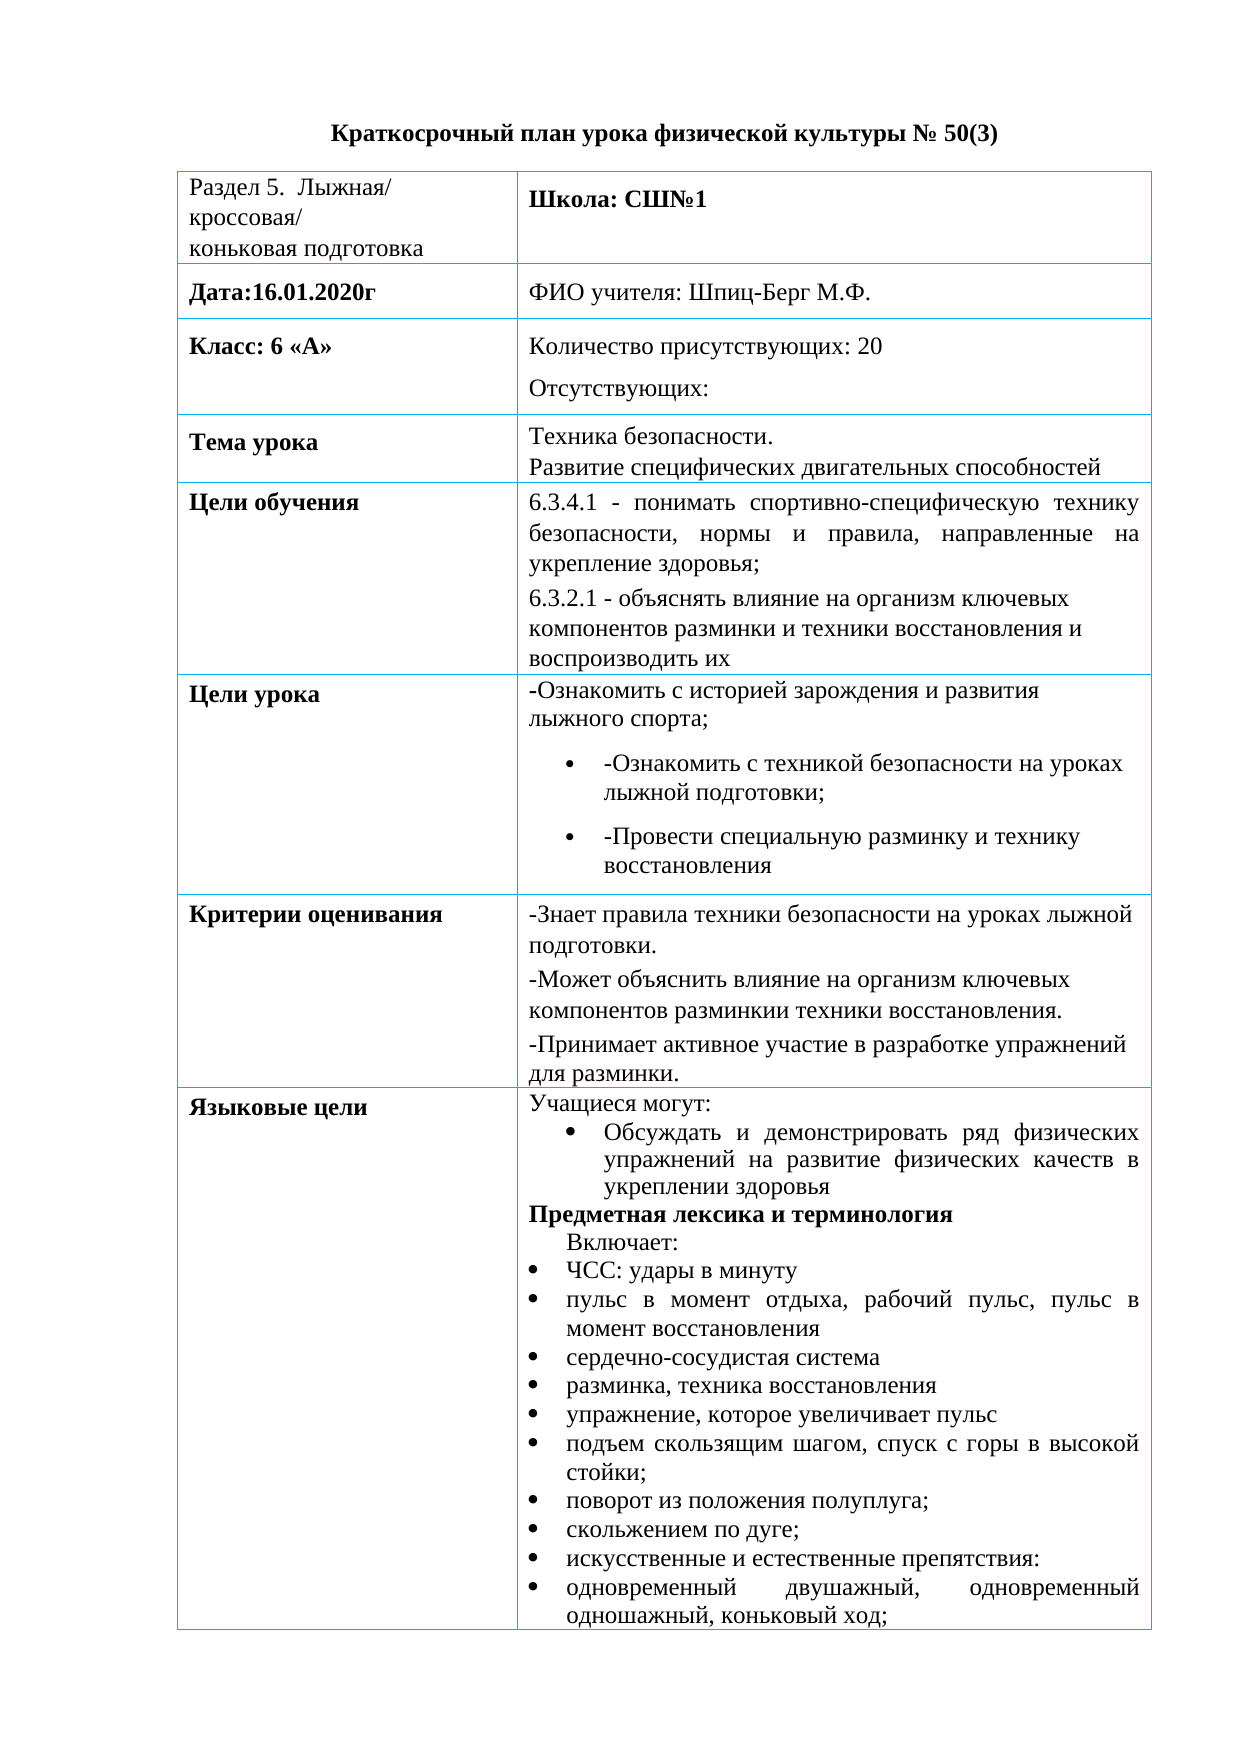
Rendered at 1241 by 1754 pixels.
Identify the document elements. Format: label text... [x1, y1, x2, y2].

table_cell 6.3.4.1 - понимать спортивно-специфическую технику безопасности, нормы и правила, направленные на укрепление здоровья; 6.3.2.1 - объяснять влияние на организм ключевых компонентов разминки и техники восстановления и воспроизводить их [518, 483, 1151, 674]
table_cell Цели обучения [178, 483, 517, 674]
table_cell Техника безопасности. Развитие специфических двигательных способностей [518, 415, 1151, 482]
table_header Раздел 5. Лыжная/ кроссовая/ коньковая подготовка [178, 172, 517, 263]
table_cell ФИО учителя: Шпиц-Берг М.Ф. [518, 264, 1151, 318]
text Краткосрочный план урока физической культуры № 50(3) [177, 118, 1152, 147]
table_cell Критерии оценивания [178, 895, 517, 1087]
table_cell Класс: 6 «А» [178, 319, 517, 414]
table_cell -Знает правила техники безопасности на уроках лыжной подготовки. -Может объяснить влияние на организм ключевых компонентов разминкии техники восстановления. -Принимает активное участие в разработке упражнений для разминки. [518, 895, 1151, 1087]
table_cell Тема урока [178, 415, 517, 482]
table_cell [518, 1088, 1151, 1629]
table_header Школа: СШ№1 [518, 172, 1151, 263]
table_cell -Ознакомить с историей зарождения и развития лыжного спорта; -Ознакомить с техникой безопасности на уроках лыжной подготовки; -Провести специальную разминку и технику восстановления [518, 675, 1151, 894]
table_cell Цели урока [178, 675, 517, 894]
table_cell Дата:16.01.2020г [178, 264, 517, 318]
table_cell Языковые цели [178, 1088, 517, 1629]
table_cell Количество присутствующих: 20 Отсутствующих: [518, 319, 1151, 414]
